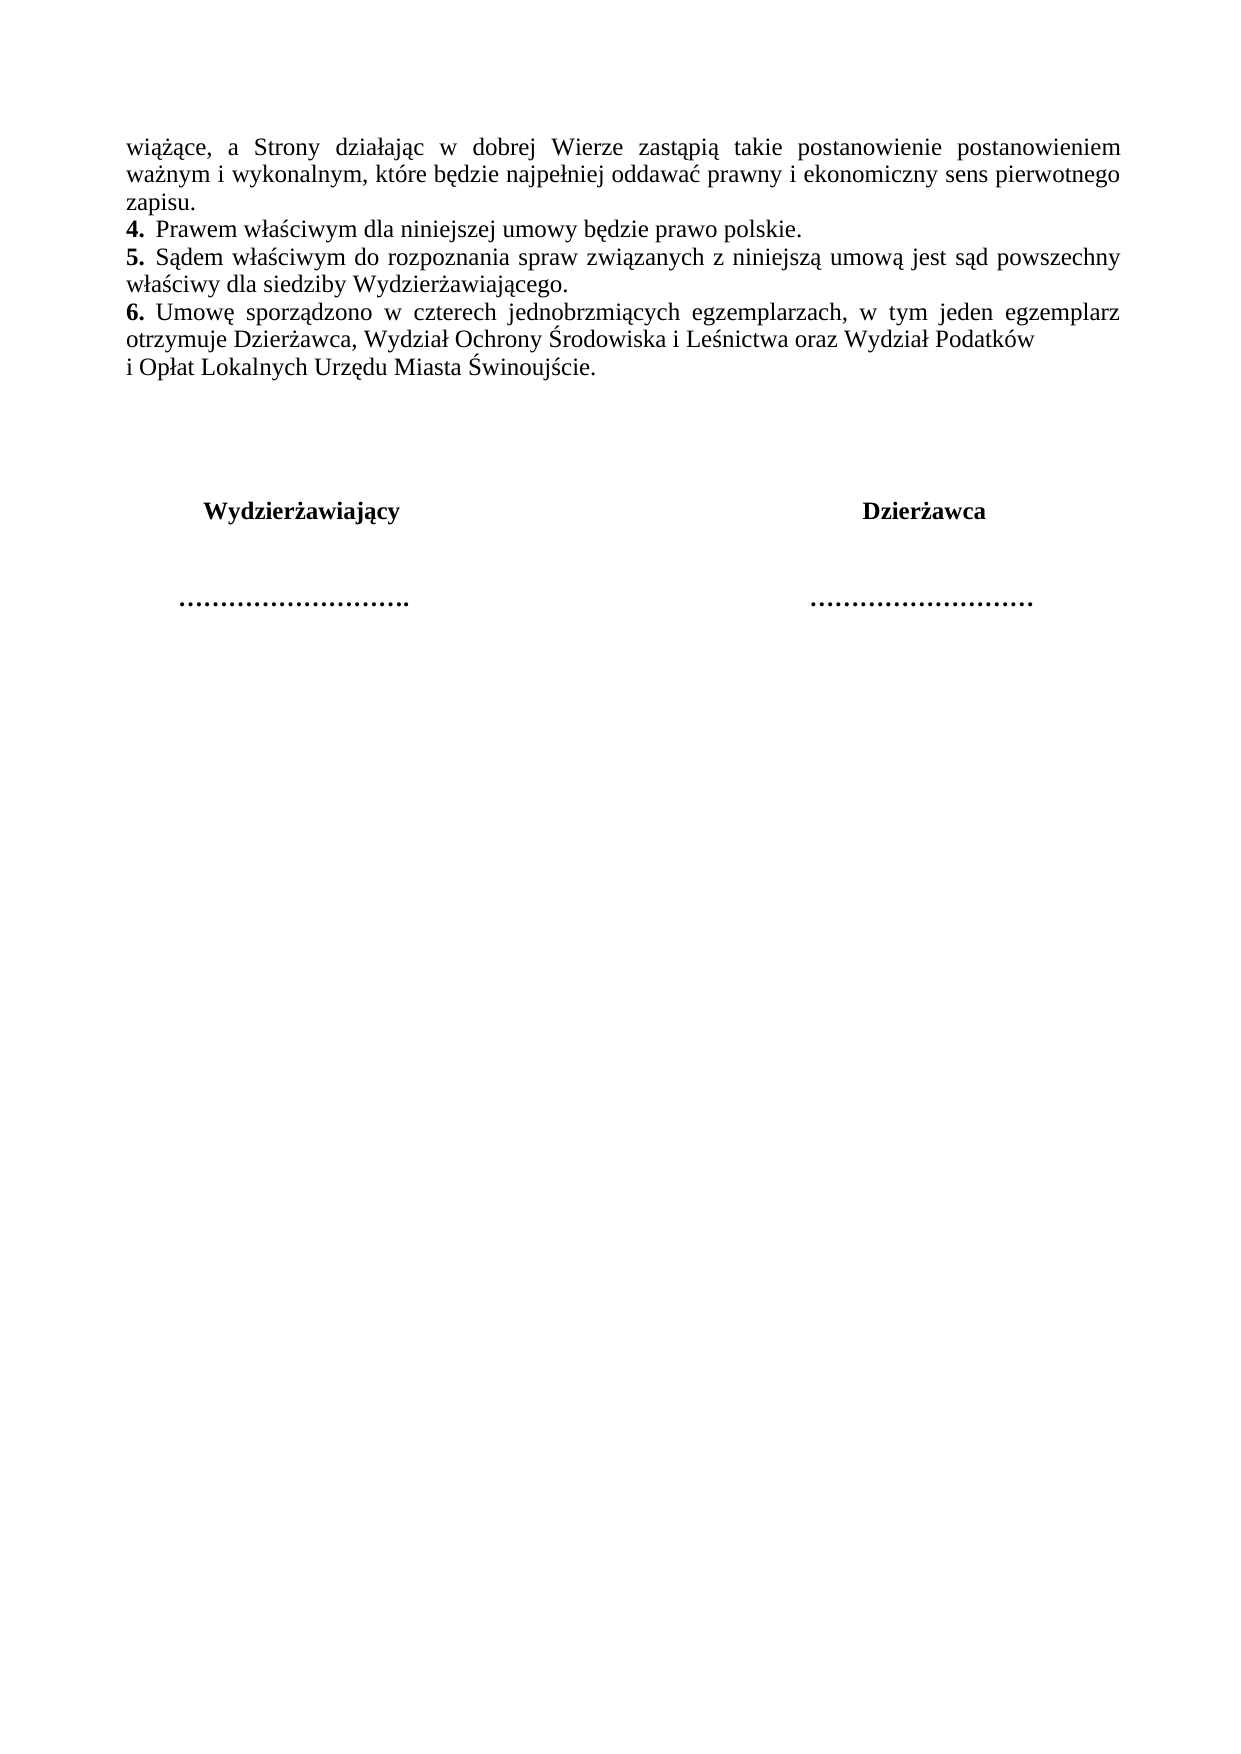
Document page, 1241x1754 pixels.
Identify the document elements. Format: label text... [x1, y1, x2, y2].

list Prawem właściwym dla niniejszej umowy będzie prawo polskie. [126, 215, 1121, 243]
list Umowę sporządzono w czterech jednobrzmiących egzemplarzach, w tym jeden egzemplarz otrzymuje Dzierżawca, Wydział Ochrony Środowiska i Leśnictwa oraz Wydział Podatków i Opłat Lokalnych Urzędu Miasta Świnoujście. [126, 298, 1121, 380]
text Wydzierżawiający Dzierżawca [178, 496, 1121, 525]
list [126, 133, 1121, 215]
list Sądem właściwym do rozpoznania spraw związanych z niniejszą umową jest sąd powszechny właściwy dla siedziby Wydzierżawiającego. [126, 243, 1121, 298]
text ………………………. ……………………… [178, 583, 1121, 612]
